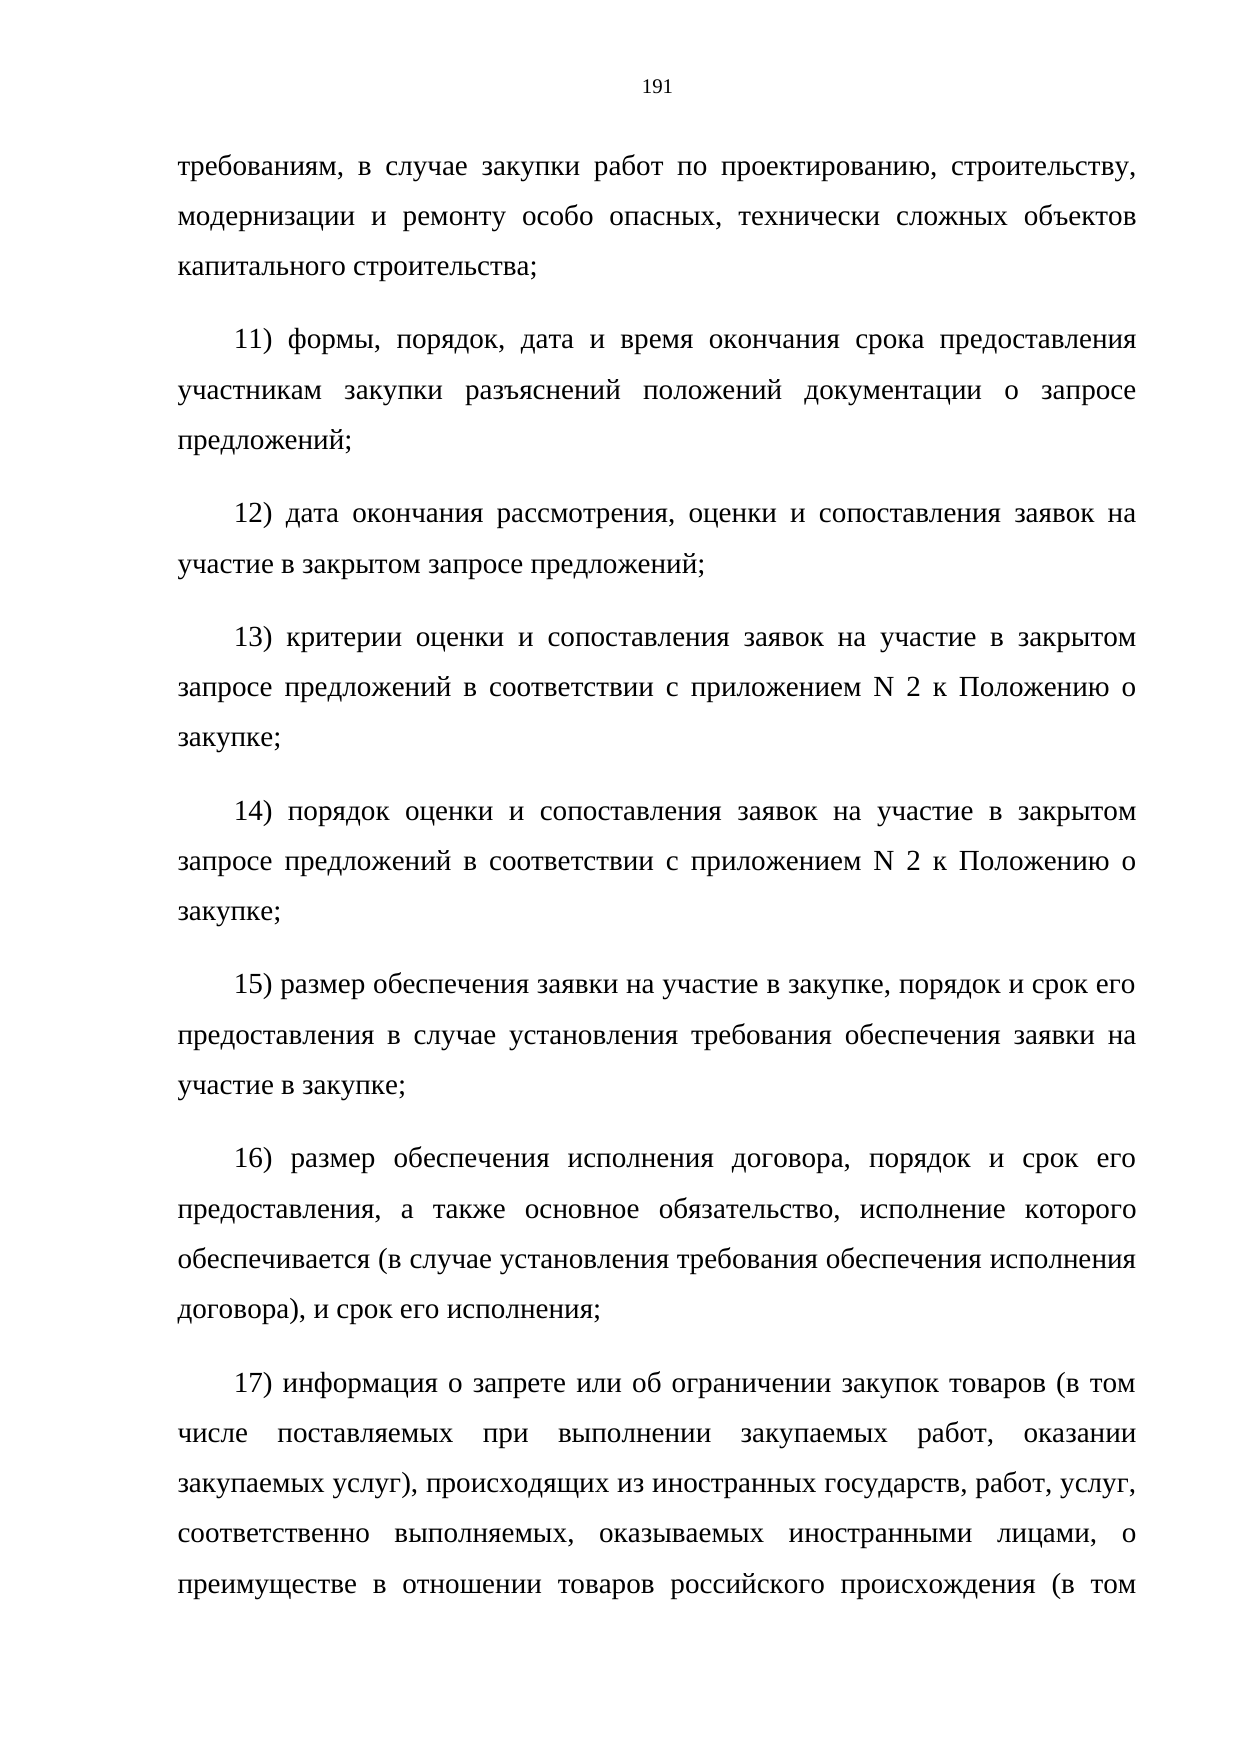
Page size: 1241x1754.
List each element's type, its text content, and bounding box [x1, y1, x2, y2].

text 14) порядок оценки и сопоставления заявок на участие в закрытом запросе предложений в соответствии с приложением N 2 к Положению о закупке; [177, 793, 1137, 927]
text 15) размер обеспечения заявки на участие в закупке, порядок и срок его предоставления в случае установления требования обеспечения заявки на участие в закупке; [177, 967, 1137, 1101]
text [177, 1365, 1137, 1599]
text 11) формы, порядок, дата и время окончания срока предоставления участникам закупки разъяснений положений документации о запросе предложений; [177, 322, 1137, 456]
text 13) критерии оценки и сопоставления заявок на участие в закрытом запросе предложений в соответствии с приложением N 2 к Положению о закупке; [177, 619, 1137, 753]
text 16) размер обеспечения исполнения договора, порядок и срок его предоставления, а также основное обязательство, исполнение которого обеспечивается (в случае установления требования обеспечения исполнения договора), и срок его исполнения; [177, 1141, 1137, 1325]
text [177, 148, 1137, 282]
text 12) дата окончания рассмотрения, оценки и сопоставления заявок на участие в закрытом запросе предложений; [177, 495, 1137, 579]
